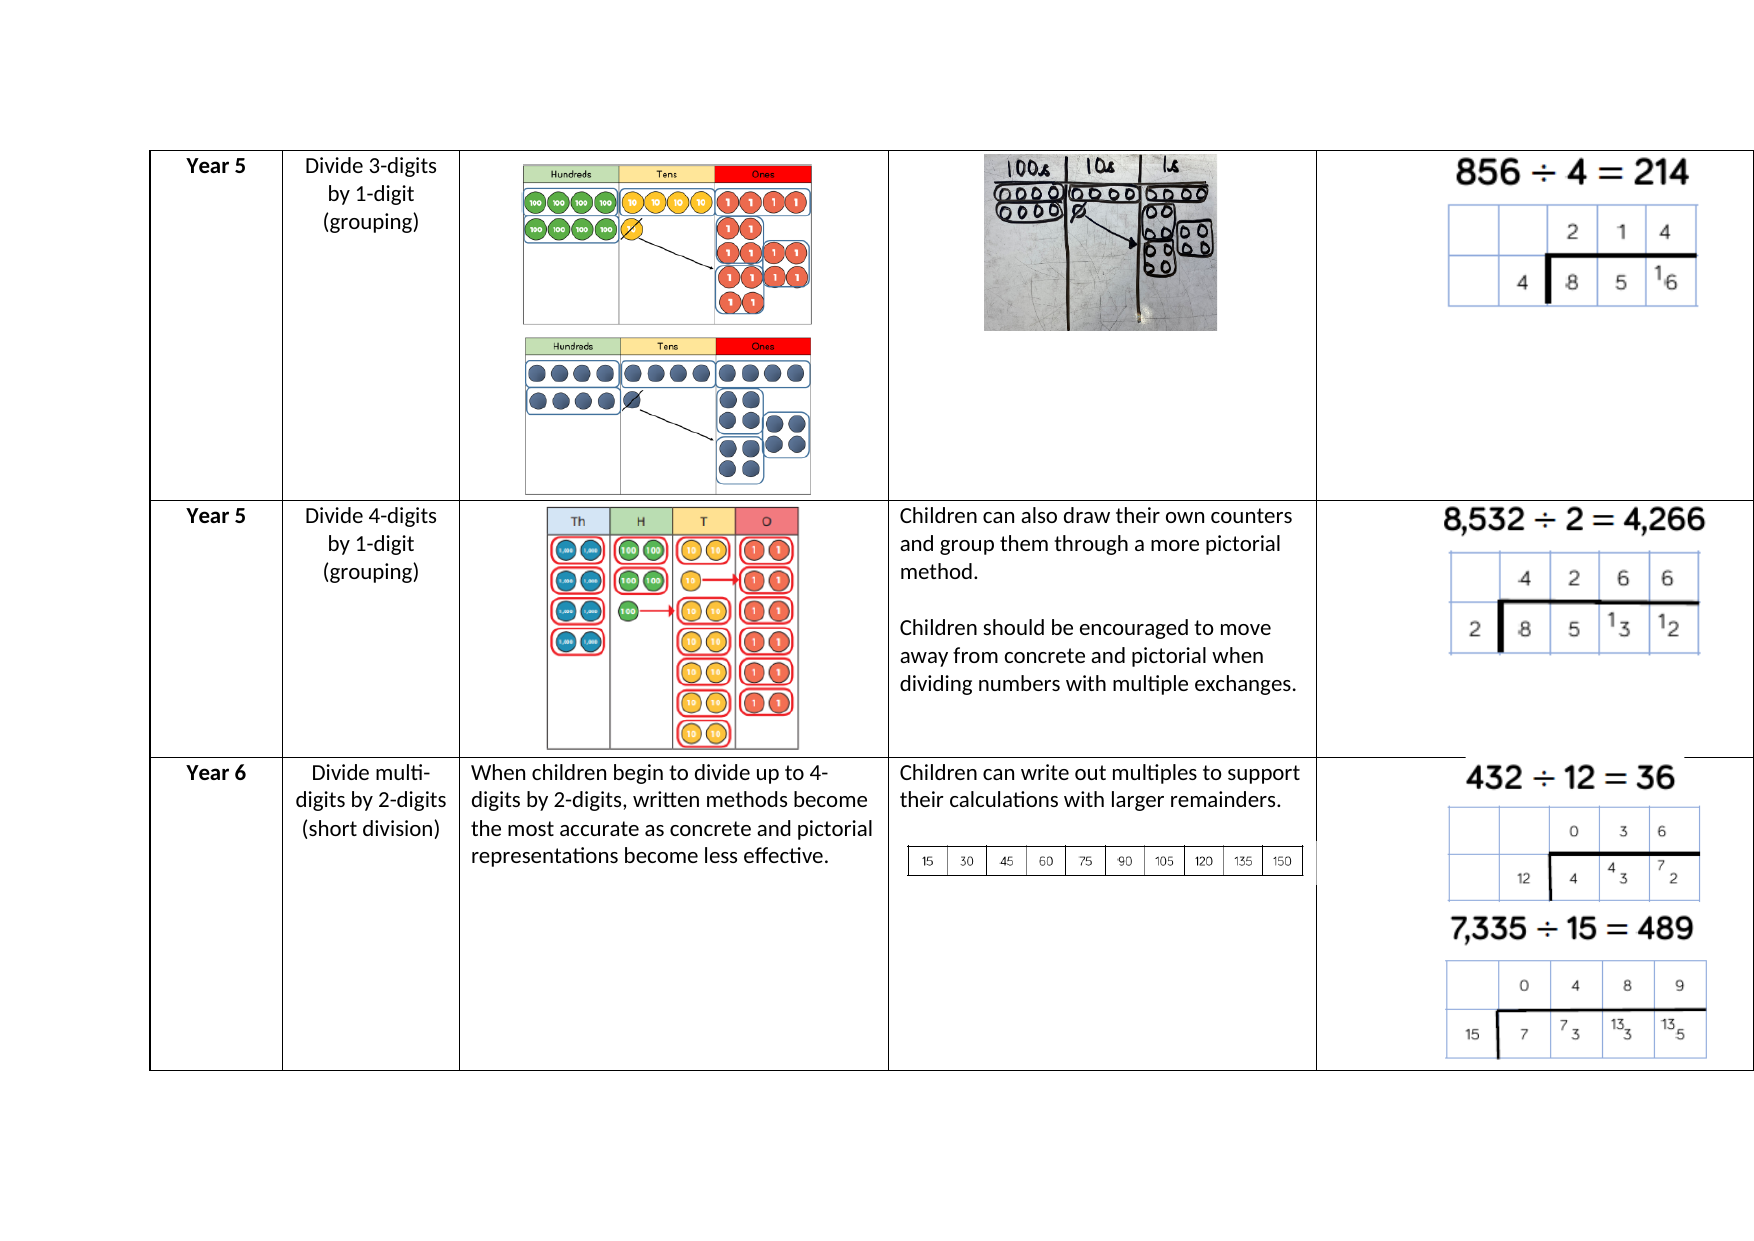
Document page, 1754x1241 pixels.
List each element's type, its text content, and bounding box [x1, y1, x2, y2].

picture [982, 154, 1217, 329]
picture [1442, 151, 1708, 315]
picture [899, 841, 1317, 885]
table_cell [1317, 758, 1465, 1070]
table_cell Children can also draw their own counters and group them through a more pictorial method. Children should be encouraged to move away from concrete and pictorial when dividing numbers with multiple exchanges. [889, 501, 1316, 757]
table_cell When children begin to divide up to 4-digits by 2-digits, written methods become the most accurate as concrete and pictorial representations become less effective. [460, 758, 888, 1070]
table_cell Divide 4-digits by 1-digit (grouping) [283, 501, 459, 757]
picture [540, 501, 808, 757]
table_cell [460, 501, 540, 757]
table_cell [1317, 501, 1753, 757]
table_cell [808, 501, 888, 757]
table_cell [889, 151, 1316, 500]
table_cell Year 5 [151, 151, 282, 500]
table_cell Children can write out multiples to support their calculations with larger remainders. [889, 758, 1316, 1070]
picture [1435, 757, 1715, 1070]
table_cell Divide 3-digits by 1-digit (grouping) [283, 151, 459, 500]
picture [1438, 501, 1712, 670]
table_cell [1317, 151, 1753, 500]
table_cell Divide multi-digits by 2-digits (short division) [283, 758, 459, 1070]
picture [515, 157, 819, 330]
table_cell Year 6 [151, 758, 282, 1070]
table_cell [1685, 758, 1753, 1070]
table_cell Year 5 [151, 501, 282, 757]
table_cell [460, 151, 888, 500]
picture [520, 331, 814, 497]
